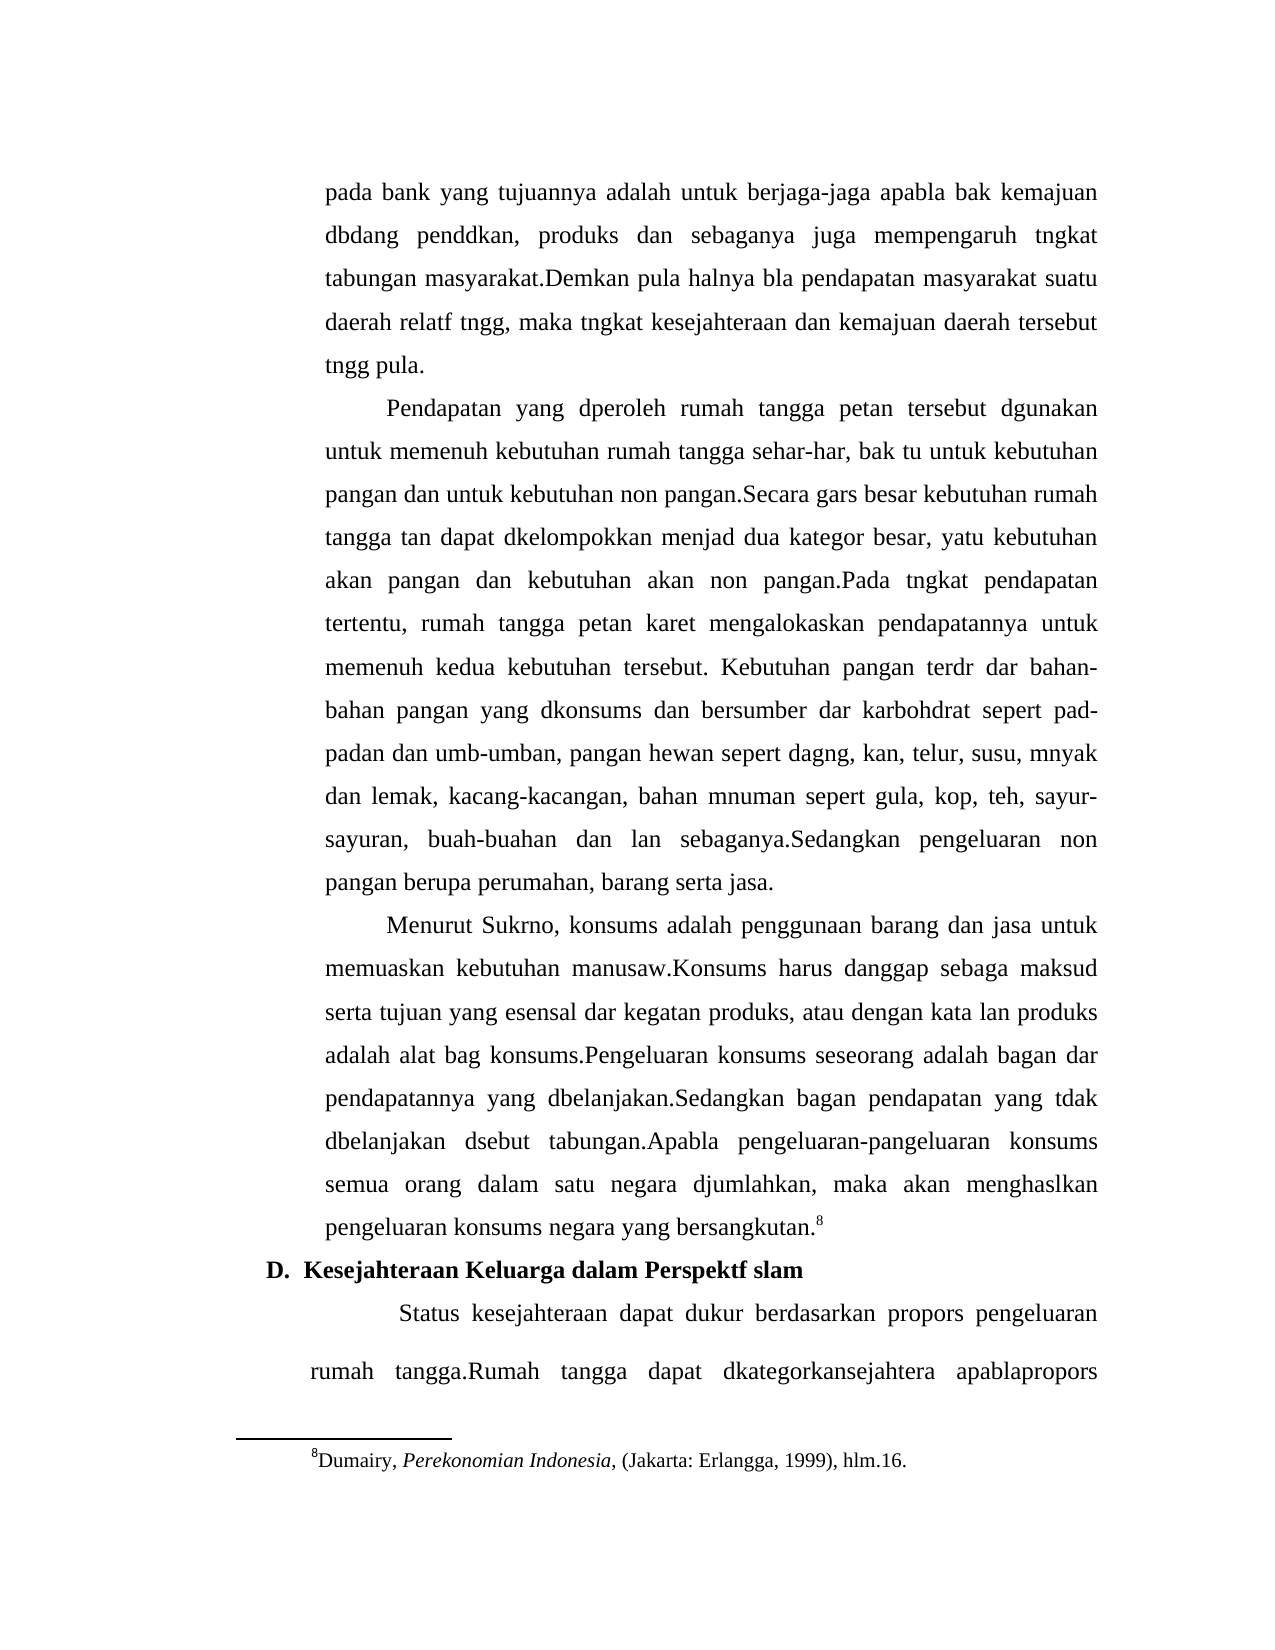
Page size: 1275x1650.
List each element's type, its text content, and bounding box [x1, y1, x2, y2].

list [310, 1298, 1098, 1385]
list Kesejahteraan Keluarga dalam Perspektf slam [266, 1255, 1098, 1284]
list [325, 177, 1098, 378]
list Menurut Sukrno, konsums adalah penggunaan barang dan jasa untuk memuaskan kebutuhan manusaw.Konsums harus danggap sebaga maksud serta tujuan yang esensal dar kegatan produks, atau dengan kata lan produks adalah alat bag konsums.Pengeluaran konsums seseorang adalah bagan dar pendapatannya yang dbelanjakan.Sedangkan bagan pendapatan yang tdak dbelanjakan dsebut tabungan.Apabla pengeluaran-pangeluaran konsums semua orang dalam satu negara djumlahkan, maka akan menghaslkan pengeluaran konsums negara yang bersangkutan. [325, 910, 1098, 1241]
list Pendapatan yang dperoleh rumah tangga petan tersebut dgunakan untuk memenuh kebutuhan rumah tangga sehar-har, bak tu untuk kebutuhan pangan dan untuk kebutuhan non pangan.Secara gars besar kebutuhan rumah tangga tan dapat dkelompokkan menjad dua kategor besar, yatu kebutuhan akan pangan dan kebutuhan akan non pangan.Pada tngkat pendapatan tertentu, rumah tangga petan karet mengalokaskan pendapatannya untuk memenuh kedua kebutuhan tersebut. Kebutuhan pangan terdr dar bahan-bahan pangan yang dkonsums dan bersumber dar karbohdrat sepert pad-padan dan umb-umban, pangan hewan sepert dagng, kan, telur, susu, mnyak dan lemak, kacang-kacangan, bahan mnuman sepert gula, kop, teh, sayur-sayuran, buah-buahan dan lan sebaganya.Sedangkan pengeluaran non pangan berupa perumahan, barang serta jasa. [325, 393, 1098, 896]
